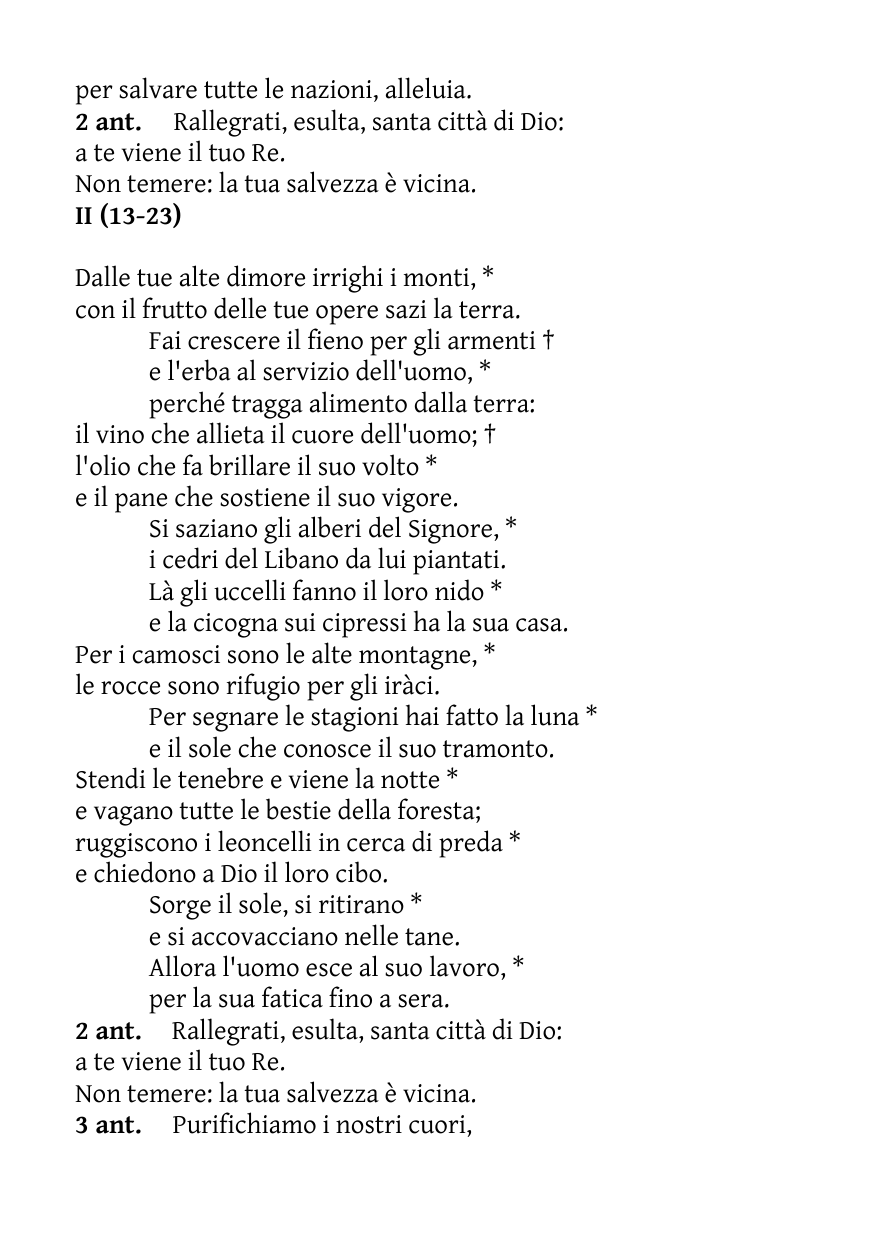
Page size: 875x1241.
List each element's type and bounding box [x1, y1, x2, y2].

text [75, 1016, 799, 1141]
text [75, 75, 799, 1016]
